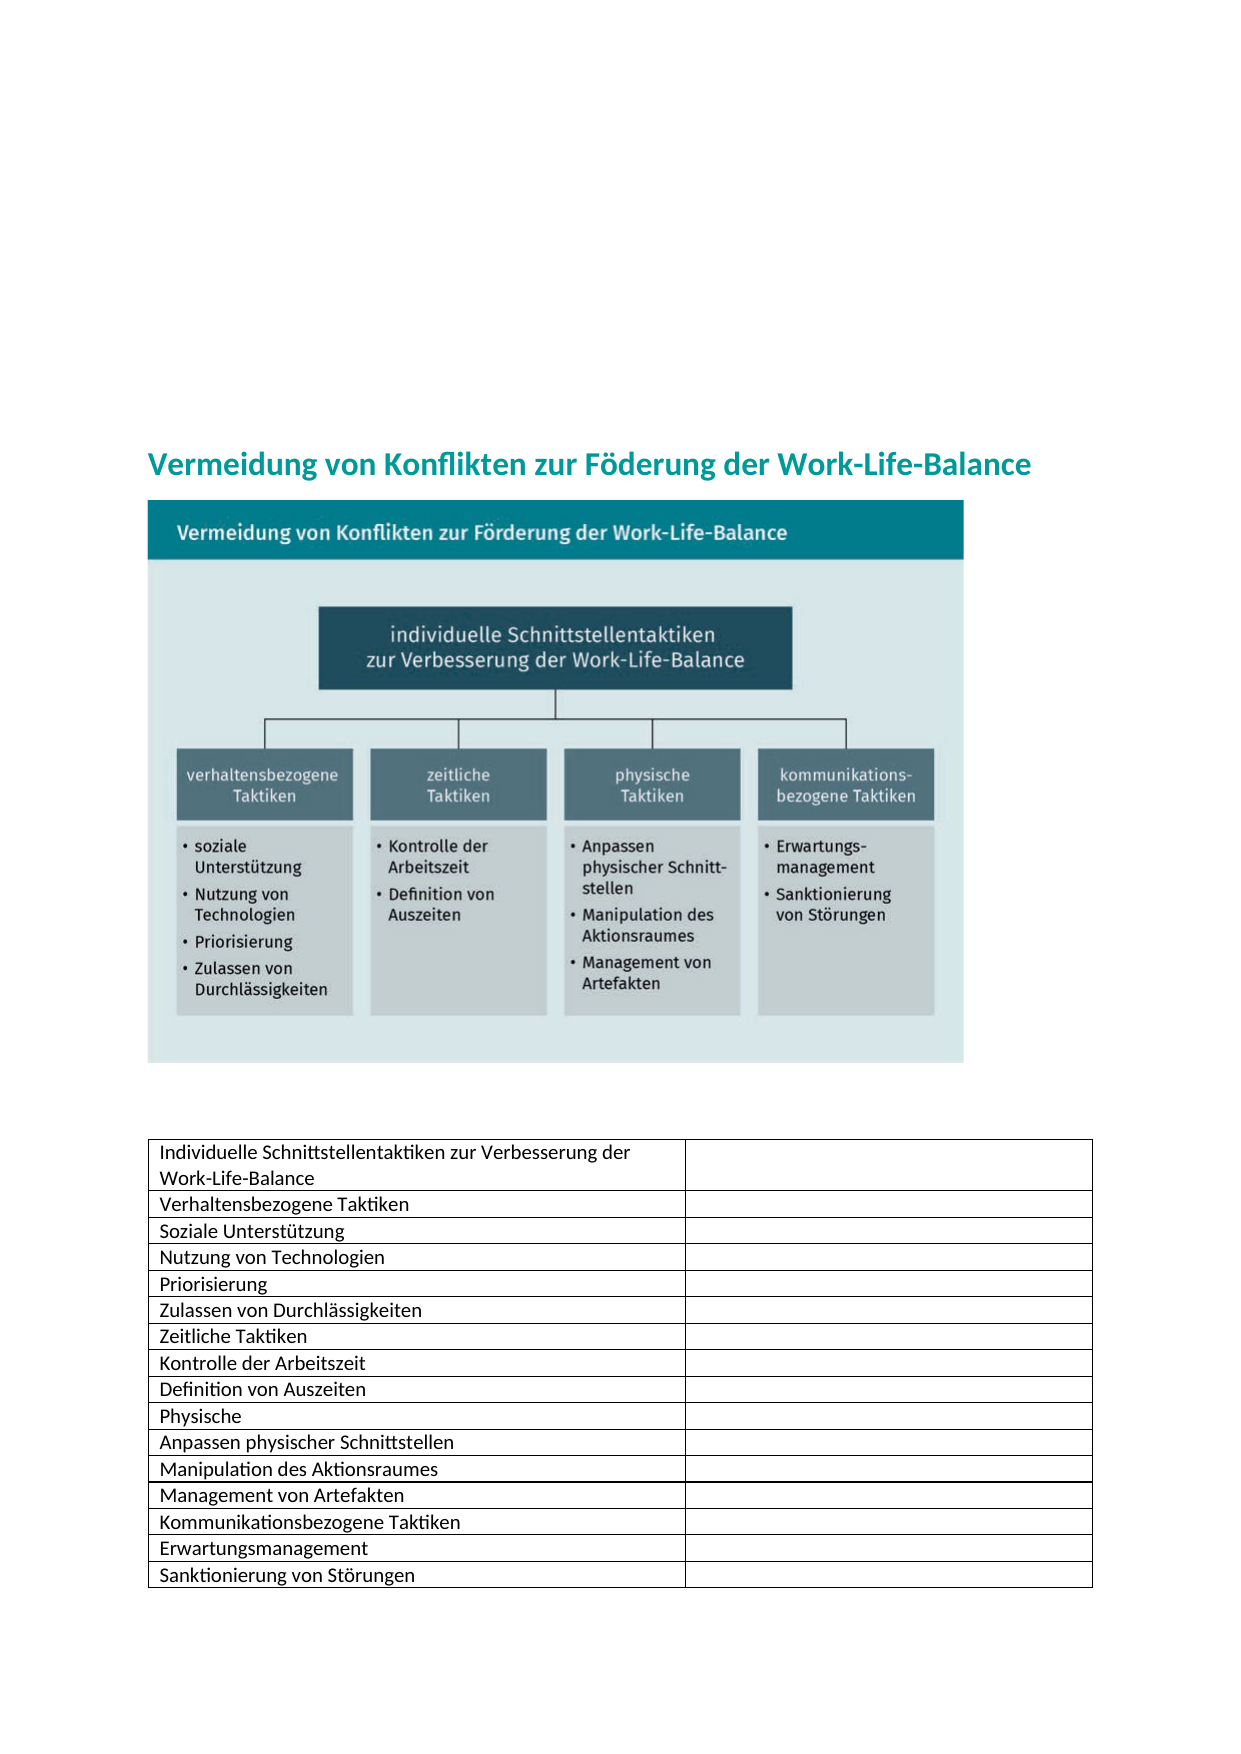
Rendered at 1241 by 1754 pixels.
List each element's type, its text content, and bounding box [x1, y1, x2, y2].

table_cell [686, 1377, 1092, 1402]
table_cell Zulassen von Durchlässigkeiten [149, 1297, 685, 1323]
table_header [686, 1140, 1092, 1190]
table_cell Erwartungsmanagement [149, 1535, 685, 1561]
table_header Individuelle Schnittstellentaktiken zur Verbesserung der Work-Life-Balance [149, 1140, 685, 1190]
table_cell [686, 1218, 1092, 1243]
table_cell [686, 1297, 1092, 1323]
table_cell Management von Artefakten [149, 1483, 685, 1508]
table_cell [686, 1430, 1092, 1455]
table_cell Sanktionierung von Störungen [149, 1562, 685, 1587]
table_cell [686, 1483, 1092, 1508]
table_cell [686, 1535, 1092, 1561]
table_cell [686, 1403, 1092, 1428]
table_cell Kontrolle der Arbeitszeit [149, 1350, 685, 1376]
table_cell [686, 1350, 1092, 1376]
table_cell [686, 1271, 1092, 1296]
table_cell [686, 1191, 1092, 1217]
table_cell [686, 1562, 1092, 1587]
table_cell Soziale Unterstützung [149, 1218, 685, 1243]
table_cell Anpassen physischer Schnittstellen [149, 1430, 685, 1455]
picture [147, 500, 964, 1063]
text Vermeidung von Konflikten zur Föderung der Work-Life-Balance [148, 443, 1093, 484]
table_cell Definition von Auszeiten [149, 1377, 685, 1402]
table_cell Priorisierung [149, 1271, 685, 1296]
table_cell [686, 1244, 1092, 1270]
table_cell Zeitliche Taktiken [149, 1324, 685, 1349]
table_cell [686, 1456, 1092, 1481]
table_cell [686, 1324, 1092, 1349]
table_cell Kommunikationsbezogene Taktiken [149, 1509, 685, 1534]
table_cell Nutzung von Technologien [149, 1244, 685, 1270]
table_cell Physische [149, 1403, 685, 1428]
table_cell [686, 1509, 1092, 1534]
table_cell Manipulation des Aktionsraumes [149, 1456, 685, 1481]
table_cell Verhaltensbezogene Taktiken [149, 1191, 685, 1217]
